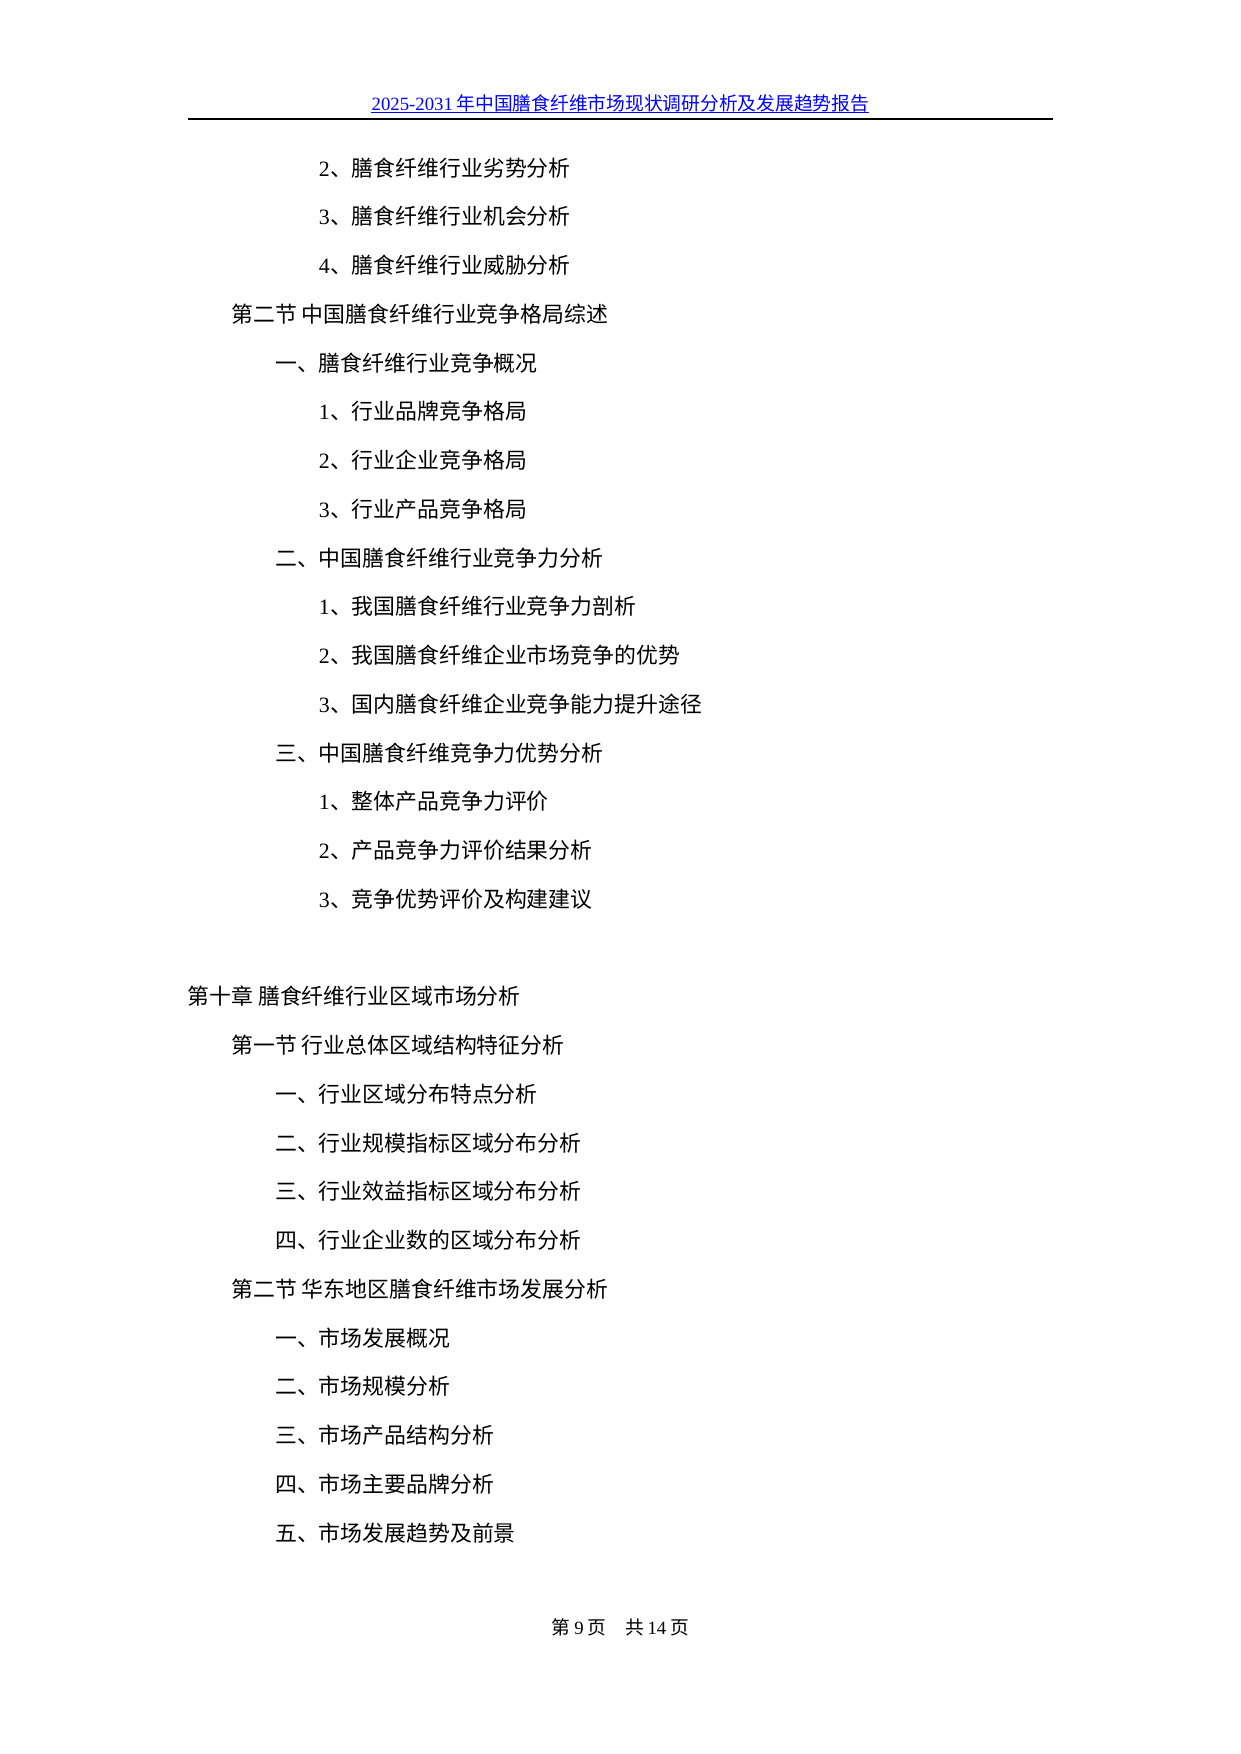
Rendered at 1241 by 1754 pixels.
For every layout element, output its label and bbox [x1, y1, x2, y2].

text [187, 150, 1053, 1548]
